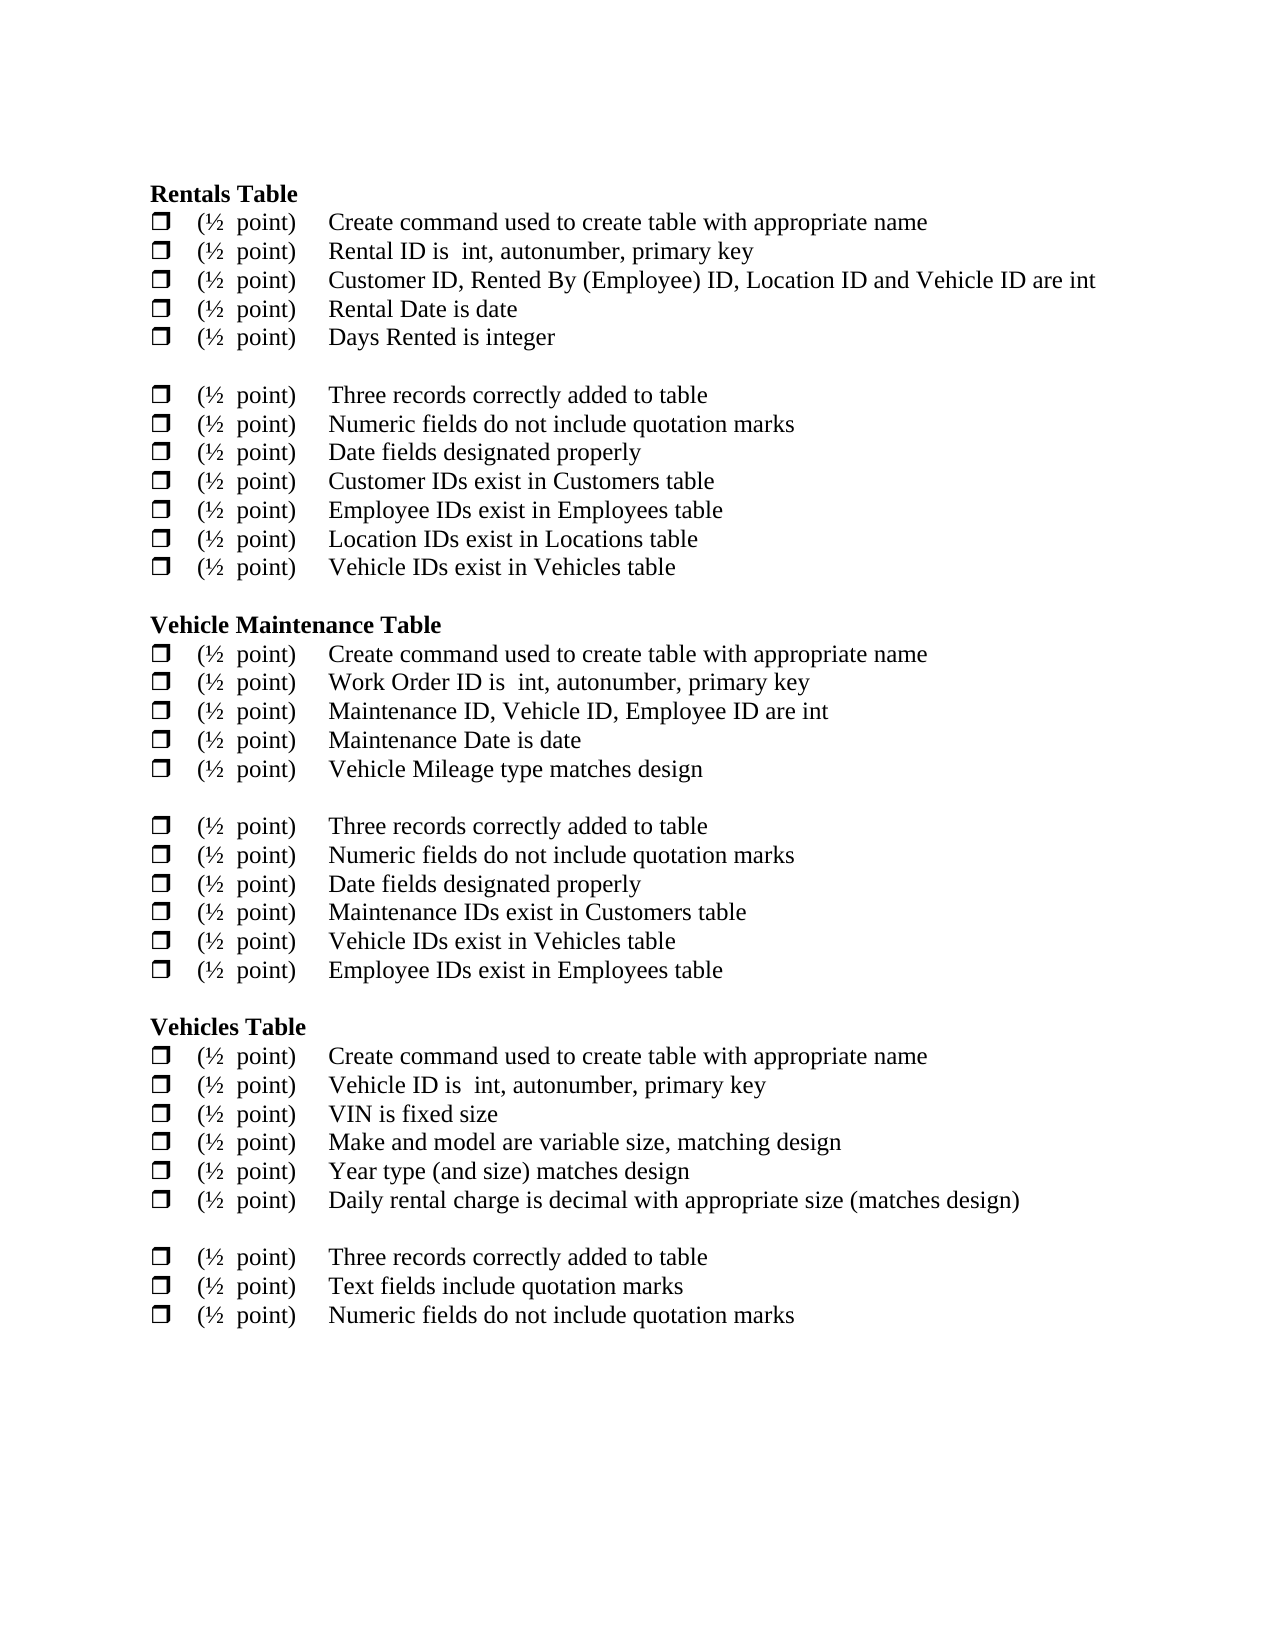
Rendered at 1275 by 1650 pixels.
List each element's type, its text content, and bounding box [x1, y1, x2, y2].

list (½ point) Create command used to create table with appropriate name [150, 1041, 1125, 1070]
list (½ point) Employee IDs exist in Employees table [150, 955, 1125, 984]
list (½ point) Maintenance IDs exist in Customers table [150, 897, 1125, 926]
list (½ point) Days Rented is integer [150, 322, 1125, 380]
text Rentals Table [150, 179, 1125, 207]
list (½ point) Three records correctly added to table [150, 380, 1125, 409]
text Vehicles Table [150, 1012, 1125, 1041]
list (½ point) Maintenance ID, Vehicle ID, Employee ID are int [150, 696, 1125, 725]
list (½ point) Numeric fields do not include quotation marks [150, 409, 1125, 437]
list (½ point) Work Order ID is int, autonumber, primary key [150, 667, 1125, 696]
list (½ point) Location IDs exist in Locations table [150, 524, 1125, 552]
list (½ point) VIN is fixed size [150, 1099, 1125, 1127]
list (½ point) Three records correctly added to table [150, 811, 1125, 840]
list (½ point) Vehicle Mileage type matches design [150, 754, 1125, 811]
text Vehicle Maintenance Table [150, 610, 1125, 639]
list (½ point) Create command used to create table with appropriate name [150, 639, 1125, 667]
list (½ point) Customer ID, Rented By (Employee) ID, Location ID and Vehicle ID are int [150, 265, 1125, 294]
list (½ point) Numeric fields do not include quotation marks [150, 1300, 1125, 1329]
list (½ point) Vehicle IDs exist in Vehicles table [150, 926, 1125, 955]
list (½ point) Text fields include quotation marks [150, 1271, 1125, 1300]
list (½ point) Numeric fields do not include quotation marks [150, 840, 1125, 869]
list (½ point) Customer IDs exist in Customers table [150, 466, 1125, 495]
list (½ point) Rental ID is int, autonumber, primary key [150, 236, 1125, 265]
list (½ point) Employee IDs exist in Employees table [150, 495, 1125, 524]
list (½ point) Make and model are variable size, matching design [150, 1127, 1125, 1156]
list (½ point) Rental Date is date [150, 294, 1125, 322]
list (½ point) Create command used to create table with appropriate name [150, 207, 1125, 236]
list (½ point) Three records correctly added to table [150, 1242, 1125, 1271]
list (½ point) Date fields designated properly [150, 869, 1125, 897]
list (½ point) Date fields designated properly [150, 437, 1125, 466]
list (½ point) Maintenance Date is date [150, 725, 1125, 754]
list (½ point) Vehicle IDs exist in Vehicles table [150, 552, 1125, 581]
list (½ point) Vehicle ID is int, autonumber, primary key [150, 1070, 1125, 1099]
list (½ point) Year type (and size) matches design [150, 1156, 1125, 1185]
list (½ point) Daily rental charge is decimal with appropriate size (matches design) [150, 1185, 1125, 1214]
